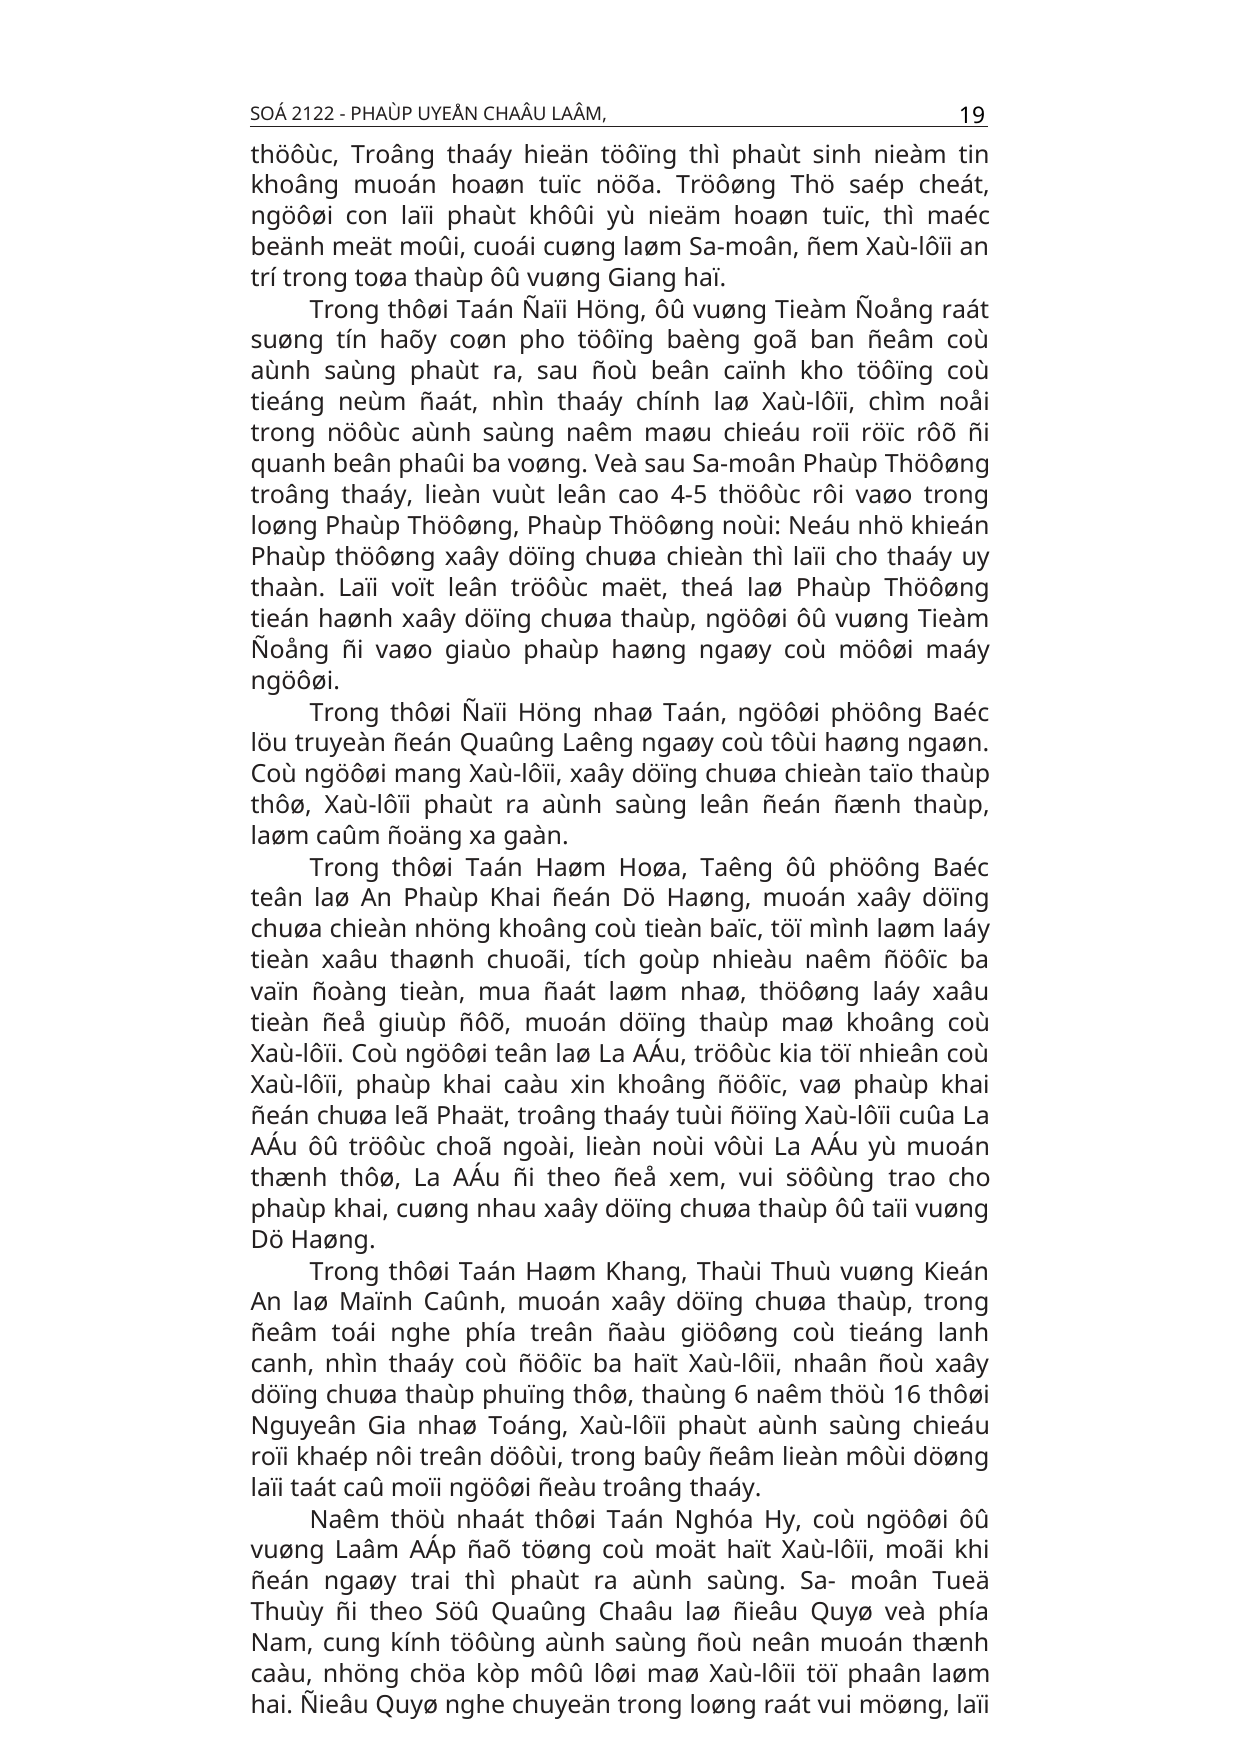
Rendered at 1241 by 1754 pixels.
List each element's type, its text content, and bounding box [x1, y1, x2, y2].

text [250, 1504, 990, 1721]
text Trong thôøi Taán Haøm Hoøa, Taêng ôû phöông Baéc teân laø An Phaùp Khai ñeán Dö Haøng, muoán xaây döïng chuøa chieàn nhöng khoâng coù tieàn baïc, töï mình laøm laáy tieàn xaâu thaønh chuoãi, tích goùp nhieàu naêm ñöôïc ba vaïn ñoàng tieàn, mua ñaát laøm nhaø, thöôøng laáy xaâu tieàn ñeå giuùp ñôõ, muoán döïng thaùp maø khoâng coù Xaù-lôïi. Coù ngöôøi teân laø La AÁu, tröôùc kia töï nhieân coù Xaù-lôïi, phaùp khai caàu xin khoâng ñöôïc, vaø phaùp khai ñeán chuøa leã Phaät, troâng thaáy tuùi ñöïng Xaù-lôïi cuûa La AÁu ôû tröôùc choã ngoài, lieàn noùi vôùi La AÁu yù muoán thænh thôø, La AÁu ñi theo ñeå xem, vui söôùng trao cho phaùp khai, cuøng nhau xaây döïng chuøa thaùp ôû taïi vuøng Dö Haøng. [250, 852, 990, 1256]
text thöôùc, Troâng thaáy hieän töôïng thì phaùt sinh nieàm tin khoâng muoán hoaøn tuïc nöõa. Tröôøng Thö saép cheát, ngöôøi con laïi phaùt khôûi yù nieäm hoaøn tuïc, thì maéc beänh meät moûi, cuoái cuøng laøm Sa-moân, ñem Xaù-lôïi an trí trong toøa thaùp ôû vuøng Giang haï. [250, 138, 990, 293]
text Trong thôøi Ñaïi Höng nhaø Taán, ngöôøi phöông Baéc löu truyeàn ñeán Quaûng Laêng ngaøy coù tôùi haøng ngaøn. Coù ngöôøi mang Xaù-lôïi, xaây döïng chuøa chieàn taïo thaùp thôø, Xaù-lôïi phaùt ra aùnh saùng leân ñeán ñænh thaùp, laøm caûm ñoäng xa gaàn. [250, 697, 990, 852]
text Trong thôøi Taán Haøm Khang, Thaùi Thuù vuøng Kieán An laø Maïnh Caûnh, muoán xaây döïng chuøa thaùp, trong ñeâm toái nghe phía treân ñaàu giöôøng coù tieáng lanh canh, nhìn thaáy coù ñöôïc ba haït Xaù-lôïi, nhaân ñoù xaây döïng chuøa thaùp phuïng thôø, thaùng 6 naêm thöù 16 thôøi Nguyeân Gia nhaø Toáng, Xaù-lôïi phaùt aùnh saùng chieáu roïi khaép nôi treân döôùi, trong baûy ñeâm lieàn môùi döøng laïi taát caû moïi ngöôøi ñeàu troâng thaáy. [250, 1256, 990, 1504]
text Trong thôøi Taán Ñaïi Höng, ôû vuøng Tieàm Ñoång raát suøng tín haõy coøn pho töôïng baèng goã ban ñeâm coù aùnh saùng phaùt ra, sau ñoù beân caïnh kho töôïng coù tieáng neùm ñaát, nhìn thaáy chính laø Xaù-lôïi, chìm noåi trong nöôùc aùnh saùng naêm maøu chieáu roïi röïc rôõ ñi quanh beân phaûi ba voøng. Veà sau Sa-moân Phaùp Thöôøng troâng thaáy, lieàn vuùt leân cao 4-5 thöôùc rôi vaøo trong loøng Phaùp Thöôøng, Phaùp Thöôøng noùi: Neáu nhö khieán Phaùp thöôøng xaây döïng chuøa chieàn thì laïi cho thaáy uy thaàn. Laïi voït leân tröôùc maët, theá laø Phaùp Thöôøng tieán haønh xaây döïng chuøa thaùp, ngöôøi ôû vuøng Tieàm Ñoång ñi vaøo giaùo phaùp haøng ngaøy coù möôøi maáy ngöôøi. [250, 293, 990, 697]
